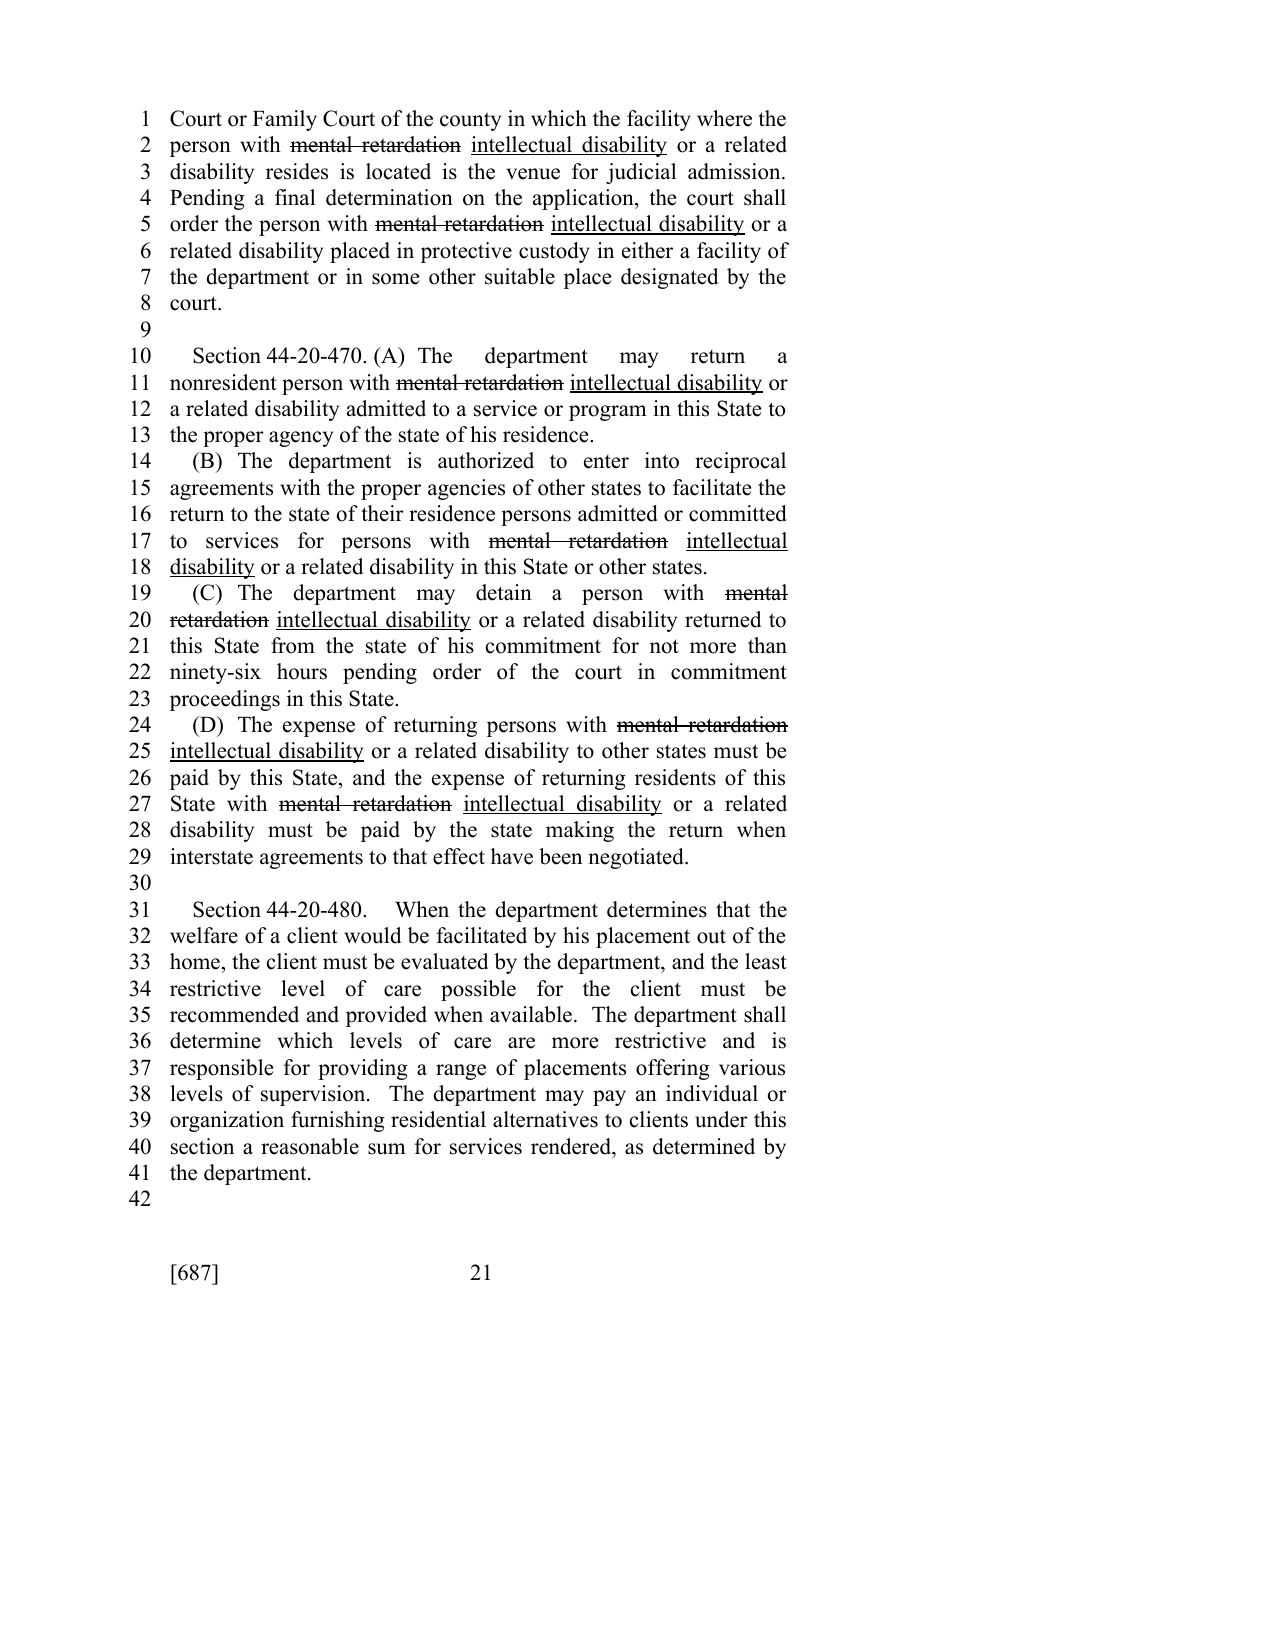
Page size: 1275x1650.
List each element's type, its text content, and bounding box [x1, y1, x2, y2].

text Section 44-20-480. When the department determines that the welfare of a client would be facilitated by his placement out of the home, the client must be evaluated by the department, and the least restrictive level of care possible for the client must be recommended and provided when available. The department shall determine which levels of care are more restrictive and is responsible for providing a range of placements offering various levels of supervision. The department may pay an individual or organization furnishing residential alternatives to clients under this section a reasonable sum for services rendered, as determined by the department. [169, 896, 787, 1186]
text Section 44-20-470. (A) The department may return a nonresident person with mental retardation intellectual disability or a related disability admitted to a service or program in this State to the proper agency of the state of his residence. [169, 342, 787, 448]
text (D) The expense of returning persons with mental retardation intellectual disability or a related disability to other states must be paid by this State, and the expense of returning residents of this State with mental retardation intellectual disability or a related disability must be paid by the state making the return when interstate agreements to that effect have been negotiated. [169, 711, 787, 869]
text (C) The department may detain a person with mental retardation intellectual disability or a related disability returned to this State from the state of his commitment for not more than ninety-six hours pending order of the court in commitment proceedings in this State. [169, 579, 787, 711]
text (B) The department is authorized to enter into reciprocal agreements with the proper agencies of other states to facilitate the return to the state of their residence persons admitted or committed to services for persons with mental retardation intellectual disability or a related disability in this State or other states. [169, 448, 787, 579]
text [169, 105, 787, 316]
